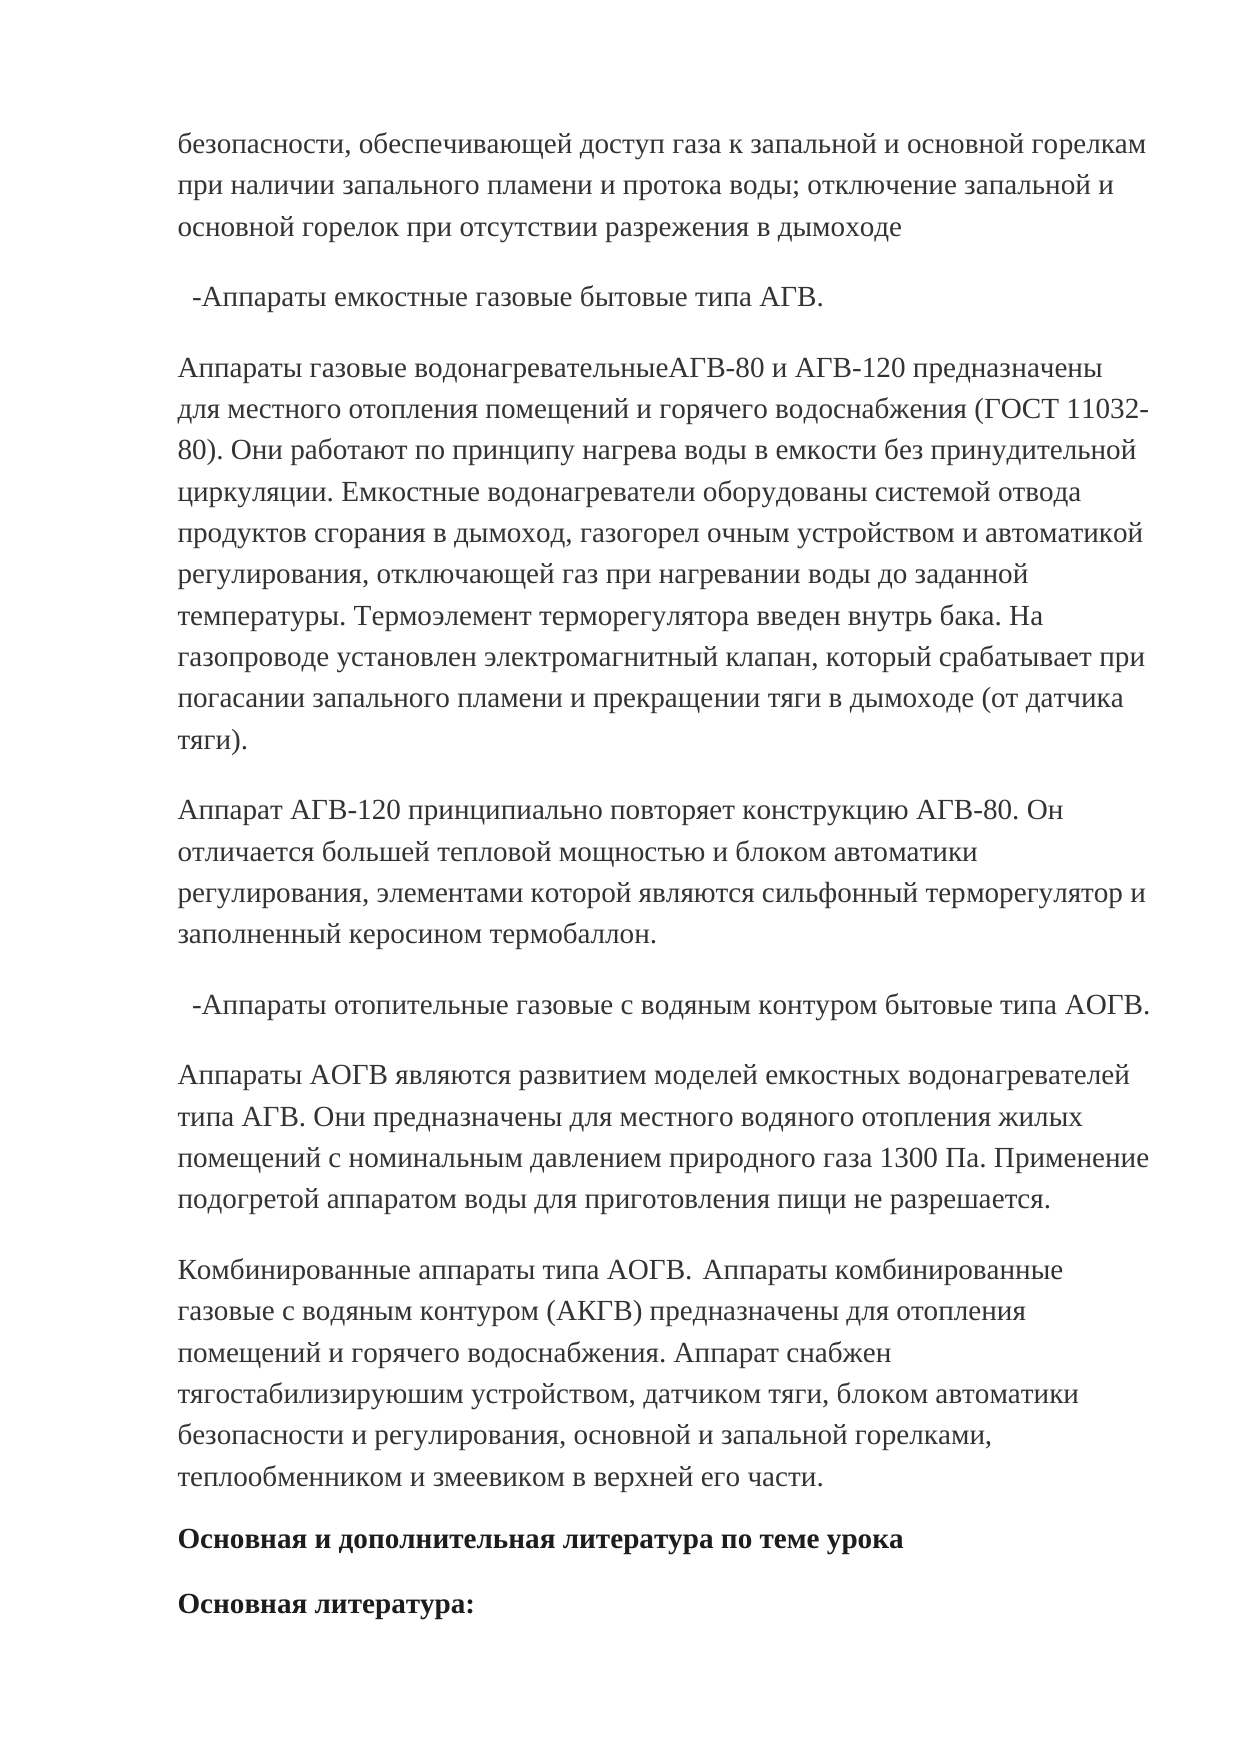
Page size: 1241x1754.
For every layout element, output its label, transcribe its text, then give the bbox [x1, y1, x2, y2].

text Комбинированные аппараты типа АОГВ. Аппараты комбинированные газовые с водяным контуром (АКГВ) предназначены для отопления помещений и горячего водоснабжения. Аппарат снабжен тягостабилизируюшим устройством, датчиком тяги, блоком автоматики безопасности и регулирования, основной и запальной горелками, теплообменником и змеевиком в верхней его части. [177, 1244, 1152, 1492]
text -Аппараты емкостные газовые бытовые типа АГВ. [177, 271, 1152, 313]
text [177, 118, 1152, 242]
text Аппараты АОГВ являются развитием моделей емкостных водонагревателей типа АГВ. Они предназначены для местного водяного отопления жилых помещений с номинальным давлением природного газа 1300 Па. Применение подогретой аппаратом воды для приготовления пищи не разрешается. [177, 1050, 1152, 1215]
text Аппараты газовые водонагревательныеАГВ-80 и АГВ-120 предназначены для местного отопления помещений и горячего водоснабжения (ГОСТ 11032-80). Они работают по принципу нагрева воды в емкости без принудительной циркуляции. Емкостные водонагреватели оборудованы системой отвода продуктов сгорания в дымоход, газогорел очным устройством и автоматикой регулирования, отключающей газ при нагревании воды до заданной температуры. Термоэлемент терморегулятора введен внутрь бака. На газопроводе установлен электромагнитный клапан, который срабатывает при погасании запального пламени и прекращении тяги в дымоходе (от датчика тяги). [177, 342, 1152, 755]
text Основная литература: [177, 1586, 1139, 1620]
text -Аппараты отопительные газовые с водяным контуром бытовые типа АОГВ. [177, 979, 1152, 1021]
text Аппарат АГВ-120 принципиально повторяет конструкцию АГВ-80. Он отличается большей тепловой мощностью и блоком автоматики регулирования, элементами которой являются сильфонный терморегулятор и заполненный керосином термобаллон. [177, 784, 1152, 950]
text Основная и дополнительная литература по теме урока [177, 1522, 1152, 1555]
